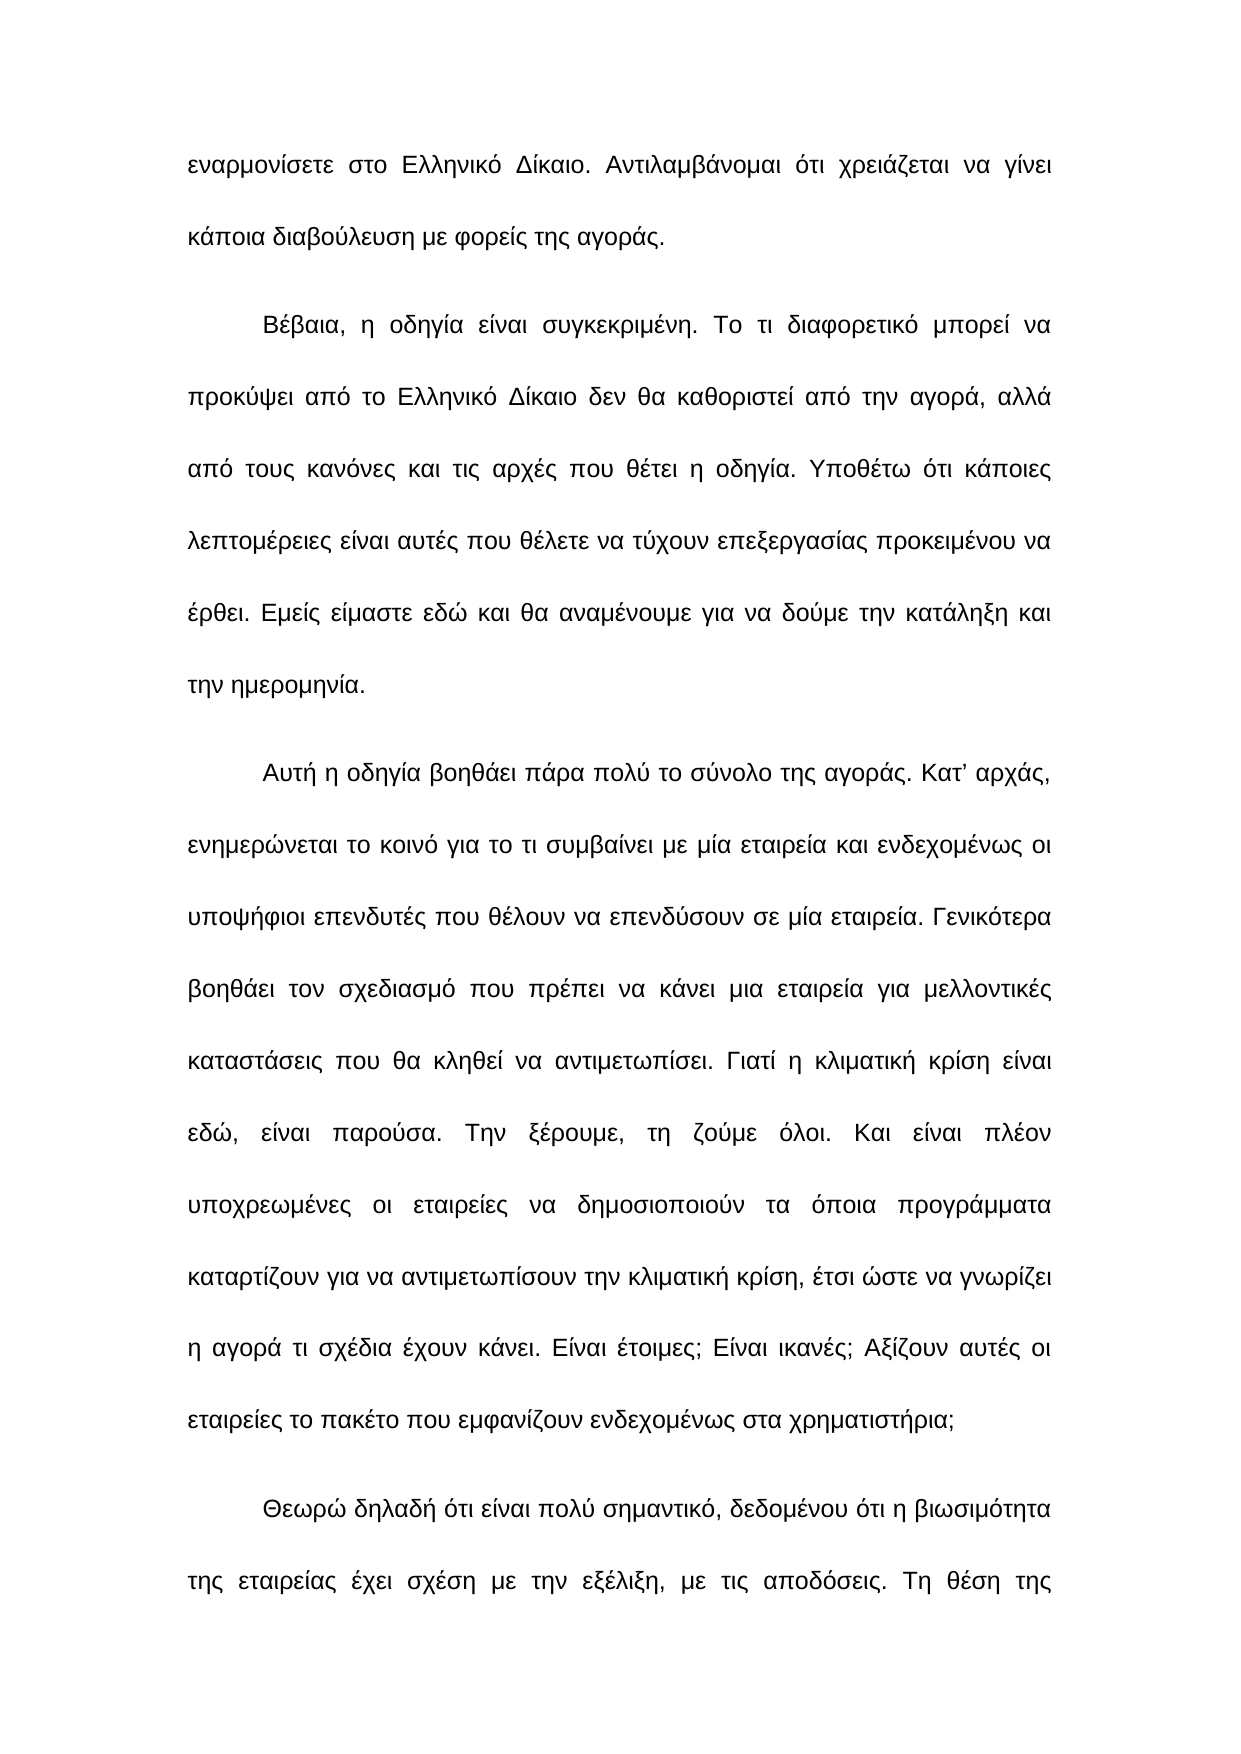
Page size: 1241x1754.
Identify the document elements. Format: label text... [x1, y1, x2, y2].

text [187, 1494, 1053, 1594]
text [187, 150, 1053, 251]
text Αυτή η οδηγία βοηθάει πάρα πολύ το σύνολο της αγοράς. Κατ’ αρχάς, ενημερώνεται το κοινό για το τι συμβαίνει με μία εταιρεία και ενδεχομένως οι υποψήφιοι επενδυτές που θέλουν να επενδύσουν σε μία εταιρεία. Γενικότερα βοηθάει τον σχεδιασμό που πρέπει να κάνει μια εταιρεία για μελλοντικές καταστάσεις που θα κληθεί να αντιμετωπίσει. Γιατί η κλιματική κρίση είναι εδώ, είναι παρούσα. Την ξέρουμε, τη ζούμε όλοι. Και είναι πλέον υποχρεωμένες οι εταιρείες να δημοσιοποιούν τα όποια προγράμματα καταρτίζουν για να αντιμετωπίσουν την κλιματική κρίση, έτσι ώστε να γνωρίζει η αγορά τι σχέδια έχουν κάνει. Είναι έτοιμες; Είναι ικανές; Αξίζουν αυτές οι εταιρείες το πακέτο που εμφανίζουν ενδεχομένως στα χρηματιστήρια; [187, 758, 1053, 1434]
text Βέβαια, η οδηγία είναι συγκεκριμένη. Το τι διαφορετικό μπορεί να προκύψει από το Ελληνικό Δίκαιο δεν θα καθοριστεί από την αγορά, αλλά από τους κανόνες και τις αρχές που θέτει η οδηγία. Υποθέτω ότι κάποιες λεπτομέρειες είναι αυτές που θέλετε να τύχουν επεξεργασίας προκειμένου να έρθει. Εμείς είμαστε εδώ και θα αναμένουμε για να δούμε την κατάληξη και την ημερομηνία. [187, 310, 1053, 698]
